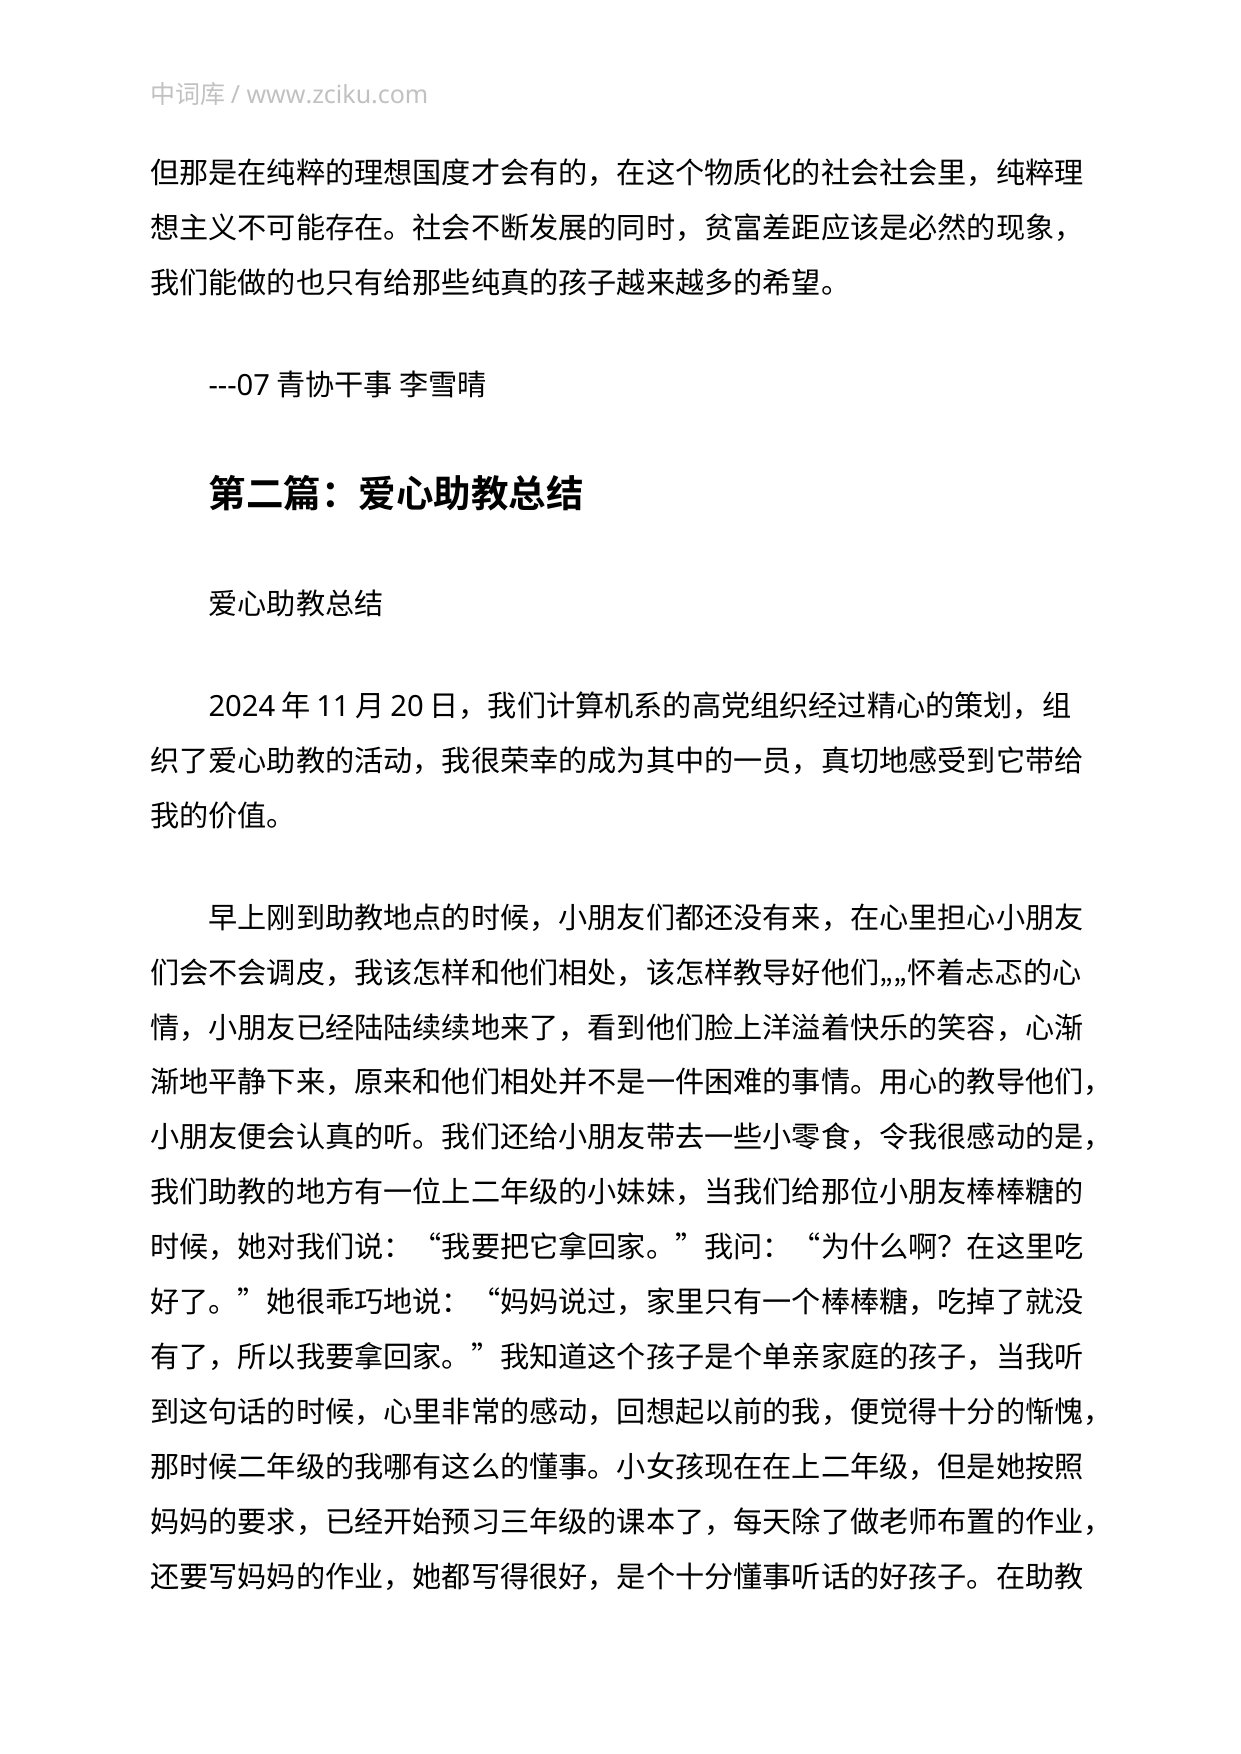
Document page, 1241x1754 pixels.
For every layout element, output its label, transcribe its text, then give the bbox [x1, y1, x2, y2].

text 2024年11月20日，我们计算机系的高党组织经过精心的策划，组织了爱心助教的活动，我很荣幸的成为其中的一员，真切地感受到它带给我的价值。 [150, 683, 1090, 835]
text 爱心助教总结 [150, 581, 1090, 623]
text 第二篇：爱心助教总结 [150, 463, 1090, 518]
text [150, 894, 1090, 1595]
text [150, 150, 1090, 302]
text ---07青协干事 李雪晴 [150, 362, 1090, 404]
